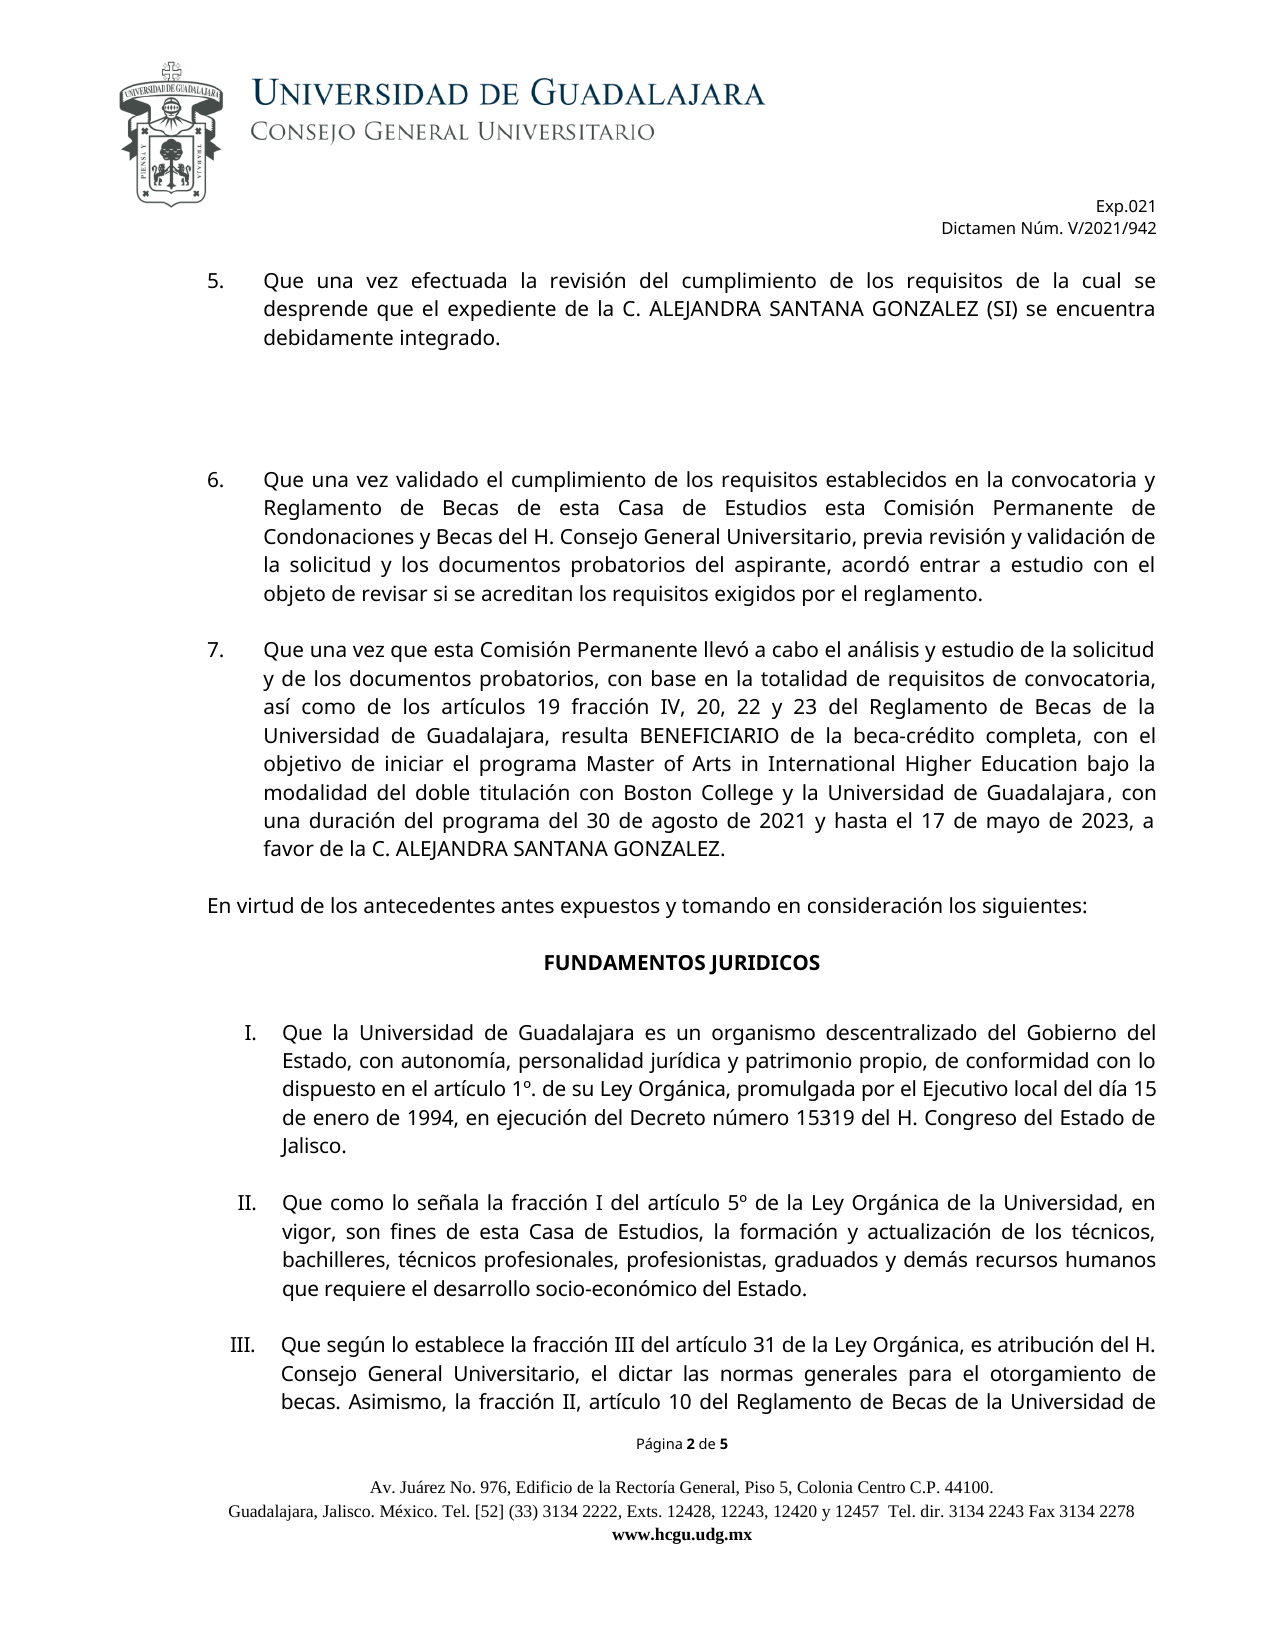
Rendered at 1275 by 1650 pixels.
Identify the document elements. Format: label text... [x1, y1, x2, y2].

text En virtud de los antecedentes antes expuestos y tomando en consideración los siguientes: [207, 891, 1157, 920]
list Que como lo señala la fracción I del artículo 5º de de , en vigor, son fines de esta Casa de Estudios, la formación y actualización de los técnicos, bachilleres, técnicos profesionales, profesionistas, graduados y demás recursos humanos que requiere el desarrollo socio-económico del Estado. [257, 1188, 1157, 1302]
picture [31, 1, 1275, 268]
text FUNDAMENTOS JURIDICOS [207, 948, 1157, 977]
list Que una vez efectuada la revisión del cumplimiento de los requisitos de la cual se desprende que el expediente de la C. ALEJANDRA SANTANA GONZALEZ (SI) se encuentra debidamente integrado. [207, 266, 1157, 351]
list Que de Guadalajara es un organismo descentralizado del Gobierno del Estado, con autonomía, personalidad jurídica y patrimonio propio, de conformidad con lo dispuesto en el artículo 1º. de su Ley Orgánica, promulgada por el Ejecutivo local del día 15 de enero de 1994, en ejecución del Decreto número 15319 del H. Congreso del Estado de Jalisco. [257, 1018, 1157, 1160]
list Que una vez validado el cumplimiento de los requisitos establecidos en la convocatoria y Reglamento de Becas de esta Casa de Estudios esta Comisión Permanente de Condonaciones y Becas del H. Consejo General Universitario, previa revisión y validación de la solicitud y los documentos probatorios del aspirante, acordó entrar a estudio con el objeto de revisar si se acreditan los requisitos exigidos por el reglamento. [207, 465, 1157, 607]
list Que una vez que esta Comisión Permanente llevó a cabo el análisis y estudio de la solicitud y de los documentos probatorios, con base en la totalidad de requisitos de convocatoria, así como de los artículos 19 fracción IV, 20, 22 y 23 del Reglamento de Becas de la Universidad de Guadalajara, resulta BENEFICIARIO de la beca-crédito completa, con el objetivo de iniciar el programa Master of Arts in International Higher Education bajo la modalidad del doble titulación con Boston College y la Universidad de Guadalajara, con una duración del programa del 30 de agosto de 2021 y hasta el 17 de mayo de 2023, a favor de la C. ALEJANDRA SANTANA GONZALEZ. [207, 636, 1157, 863]
